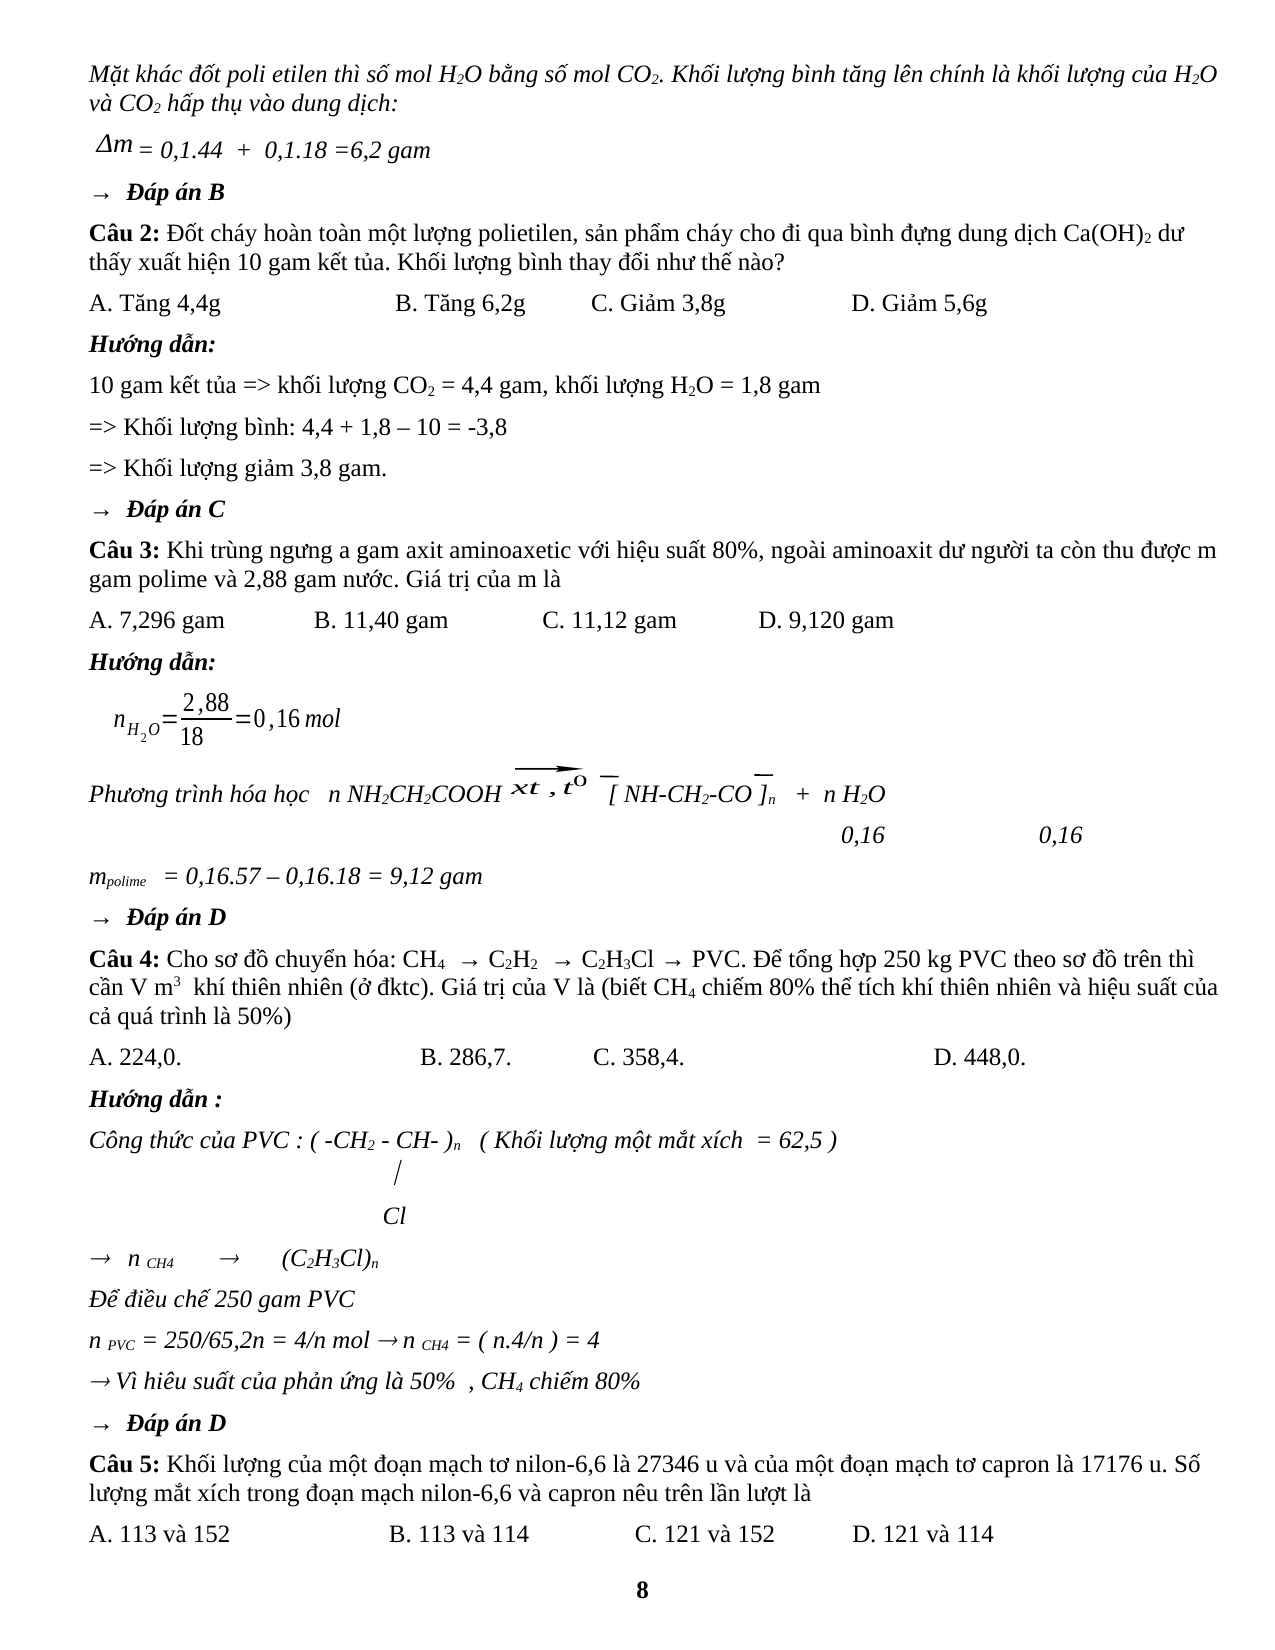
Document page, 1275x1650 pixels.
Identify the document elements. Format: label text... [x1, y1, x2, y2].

text → Đáp án B [89, 177, 1230, 205]
text Công thức của PVC : ( -CH2 - CH- )n ( Khối lượng một mắt xích = 62,5 ) [89, 1125, 1230, 1154]
text Mặt khác đốt poli etilen thì số mol H2O bằng số mol CO2. Khối lượng bình tăng lên chính là khối lượng của H2O và CO2 hấp thụ vào dung dịch: [89, 59, 1230, 117]
text A. 224,0. B. 286,7. C. 358,4. D. 448,0. [89, 1042, 1230, 1071]
text 0,16 0,16 [89, 820, 1230, 849]
text => Khối lượng giảm 3,8 gam. [89, 453, 1230, 482]
text = 0,1.44 + 0,1.18 =6,2 gam [89, 129, 1230, 164]
text => Khối lượng bình: 4,4 + 1,8 – 10 = -3,8 [89, 412, 1230, 440]
text Câu 4: Cho sơ đồ chuyển hóa: CH4 → C2H2 → C2H3Cl → PVC. Để tổng hợp 250 kg PVC theo sơ đồ trên thì cần V m3 khí thiên nhiên (ở đktc). Giá trị của V là (biết CH4 chiếm 80% thể tích khí thiên nhiên và hiệu suất của cả quá trình là 50%) [89, 944, 1230, 1030]
text n PVC = 250/65,2n = 4/n mol n CH4 = ( n.4/n ) = 4 [89, 1325, 1230, 1354]
text n CH4 (C2H3Cl)n [89, 1243, 1230, 1271]
text → Đáp án D [89, 902, 1230, 931]
text Câu 5: Khối lượng của một đoạn mạch tơ nilon-6,6 là 27346 u và của một đoạn mạch tơ capron là 17176 u. Số lượng mắt xích trong đoạn mạch nilon-6,6 và capron nêu trên lần lượt là [89, 1449, 1230, 1506]
text Vì hiêu suất của phản ứng là 50% , CH4 chiếm 80% [89, 1366, 1230, 1395]
text → Đáp án C [89, 494, 1230, 523]
text Câu 3: Khi trùng ngưng a gam axit aminoaxetic với hiệu suất 80%, ngoài aminoaxit dư người ta còn thu được m gam polime và 2,88 gam nước. Giá trị của m là [89, 535, 1230, 593]
text Cl [89, 1201, 1230, 1230]
text → Đáp án D [89, 1408, 1230, 1436]
text Câu 2: Đốt cháy hoàn toàn một lượng polietilen, sản phẩm cháy cho đi qua bình đựng dung dịch Ca(OH)2 dư thấy xuất hiện 10 gam kết tủa. Khối lượng bình thay đổi như thế nào? [89, 218, 1230, 275]
text mpolime = 0,16.57 – 0,16.18 = 9,12 gam [89, 861, 1230, 890]
text Để điều chế 250 gam PVC [89, 1284, 1230, 1313]
text Hướng dẫn : [89, 1084, 1230, 1112]
text Phương trình hóa học n NH2CH2COOH [ NH-CH2-CO ]n + n H2O [89, 764, 1230, 807]
text Hướng dẫn: [89, 329, 1230, 358]
text 10 gam kết tủa => khối lượng CO2 = 4,4 gam, khối lượng H2O = 1,8 gam [89, 370, 1230, 399]
text A. 7,296 gam B. 11,40 gam C. 11,12 gam D. 9,120 gam [89, 605, 1230, 634]
text A. 113 và 152 B. 113 và 114 C. 121 và 152 D. 121 và 114 [89, 1519, 1230, 1548]
text A. Tăng 4,4g B. Tăng 6,2g C. Giảm 3,8g D. Giảm 5,6g [89, 288, 1230, 317]
text Hướng dẫn: [89, 647, 1230, 675]
